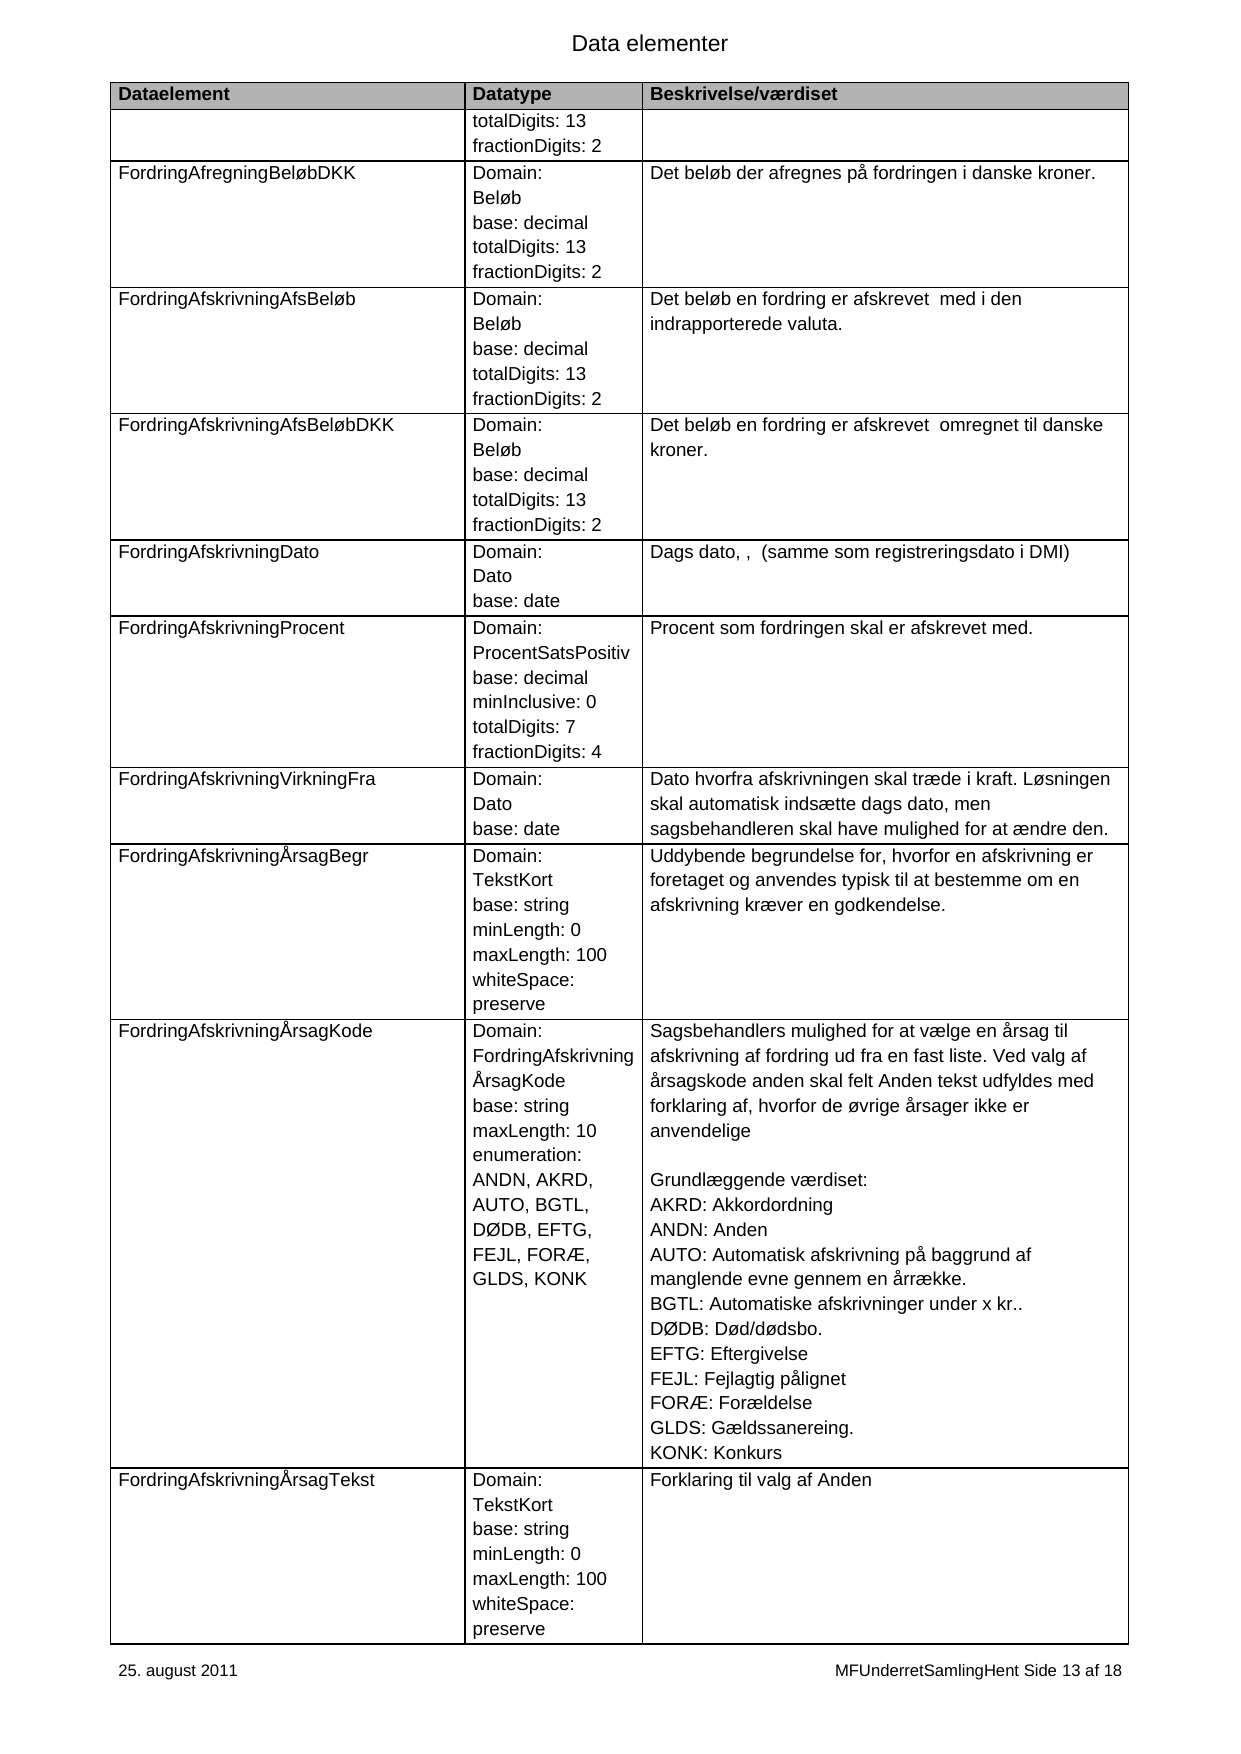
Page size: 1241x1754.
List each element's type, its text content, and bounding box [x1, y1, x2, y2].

table_cell Dato hvorfra afskrivningen skal træde i kraft. Løsningen skal automatisk indsætte dags dato, men sagsbehandleren skal have mulighed for at ændre den. [643, 768, 1128, 843]
table_cell FordringAfskrivningÅrsagKode [111, 1020, 464, 1467]
table_header Beskrivelse/værdiset [643, 83, 1128, 109]
table_cell FordringAfskrivningAfsBeløbDKK [111, 414, 464, 539]
table_cell FordringAfskrivningÅrsagTekst [111, 1469, 464, 1643]
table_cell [111, 110, 464, 160]
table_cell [643, 110, 1128, 160]
table_cell FordringAfskrivningProcent [111, 617, 464, 766]
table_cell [466, 110, 642, 160]
table_cell Domain: Dato base: date [466, 541, 642, 615]
table_cell Forklaring til valg af Anden [643, 1469, 1128, 1643]
table_cell Domain: TekstKort base: string minLength: 0 maxLength: 100 whiteSpace: preserve [466, 845, 642, 1019]
table_cell FordringAfskrivningÅrsagBegr [111, 845, 464, 1019]
table_cell Domain: Beløb base: decimal totalDigits: 13 fractionDigits: 2 [466, 414, 642, 539]
table_cell Sagsbehandlers mulighed for at vælge en årsag til afskrivning af fordring ud fra en fast liste. Ved valg af årsagskode anden skal felt Anden tekst udfyldes med forklaring af, hvorfor de øvrige årsager ikke er anvendelige Grundlæggende værdiset: AKRD: Akkordordning ANDN: Anden AUTO: Automatisk afskrivning på baggrund af manglende evne gennem en årrække. BGTL: Automatiske afskrivninger under x kr.. DØDB: Død/dødsbo. EFTG: Eftergivelse FEJL: Fejlagtig pålignet FORÆ: Forældelse GLDS: Gældssanereing. KONK: Konkurs [643, 1020, 1128, 1467]
table_cell FordringAfskrivningVirkningFra [111, 768, 464, 843]
table_cell Det beløb en fordring er afskrevet omregnet til danske kroner. [643, 414, 1128, 539]
table_cell FordringAfregningBeløbDKK [111, 162, 464, 287]
table_cell Domain: Beløb base: decimal totalDigits: 13 fractionDigits: 2 [466, 288, 642, 413]
table_cell Domain: TekstKort base: string minLength: 0 maxLength: 100 whiteSpace: preserve [466, 1469, 642, 1643]
table_cell Procent som fordringen skal er afskrevet med. [643, 617, 1128, 766]
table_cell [466, 162, 642, 287]
table_cell Dags dato, , (samme som registreringsdato i DMI) [643, 541, 1128, 615]
table_cell Det beløb en fordring er afskrevet med i den indrapporterede valuta. [643, 288, 1128, 413]
table_cell Uddybende begrundelse for, hvorfor en afskrivning er foretaget og anvendes typisk til at bestemme om en afskrivning kræver en godkendelse. [643, 845, 1128, 1019]
table_header Dataelement [111, 83, 464, 109]
table_cell Domain: FordringAfskrivningÅrsagKode base: string maxLength: 10 enumeration: ANDN, AKRD, AUTO, BGTL, DØDB, EFTG, FEJL, FORÆ, GLDS, KONK [466, 1020, 642, 1467]
table_cell Det beløb der afregnes på fordringen i danske kroner. [643, 162, 1128, 287]
table_cell Domain: ProcentSatsPositiv base: decimal minInclusive: 0 totalDigits: 7 fractionDigits: 4 [466, 617, 642, 766]
table_cell FordringAfskrivningDato [111, 541, 464, 615]
table_cell Domain: Dato base: date [466, 768, 642, 843]
table_header Datatype [466, 83, 642, 109]
table_cell FordringAfskrivningAfsBeløb [111, 288, 464, 413]
